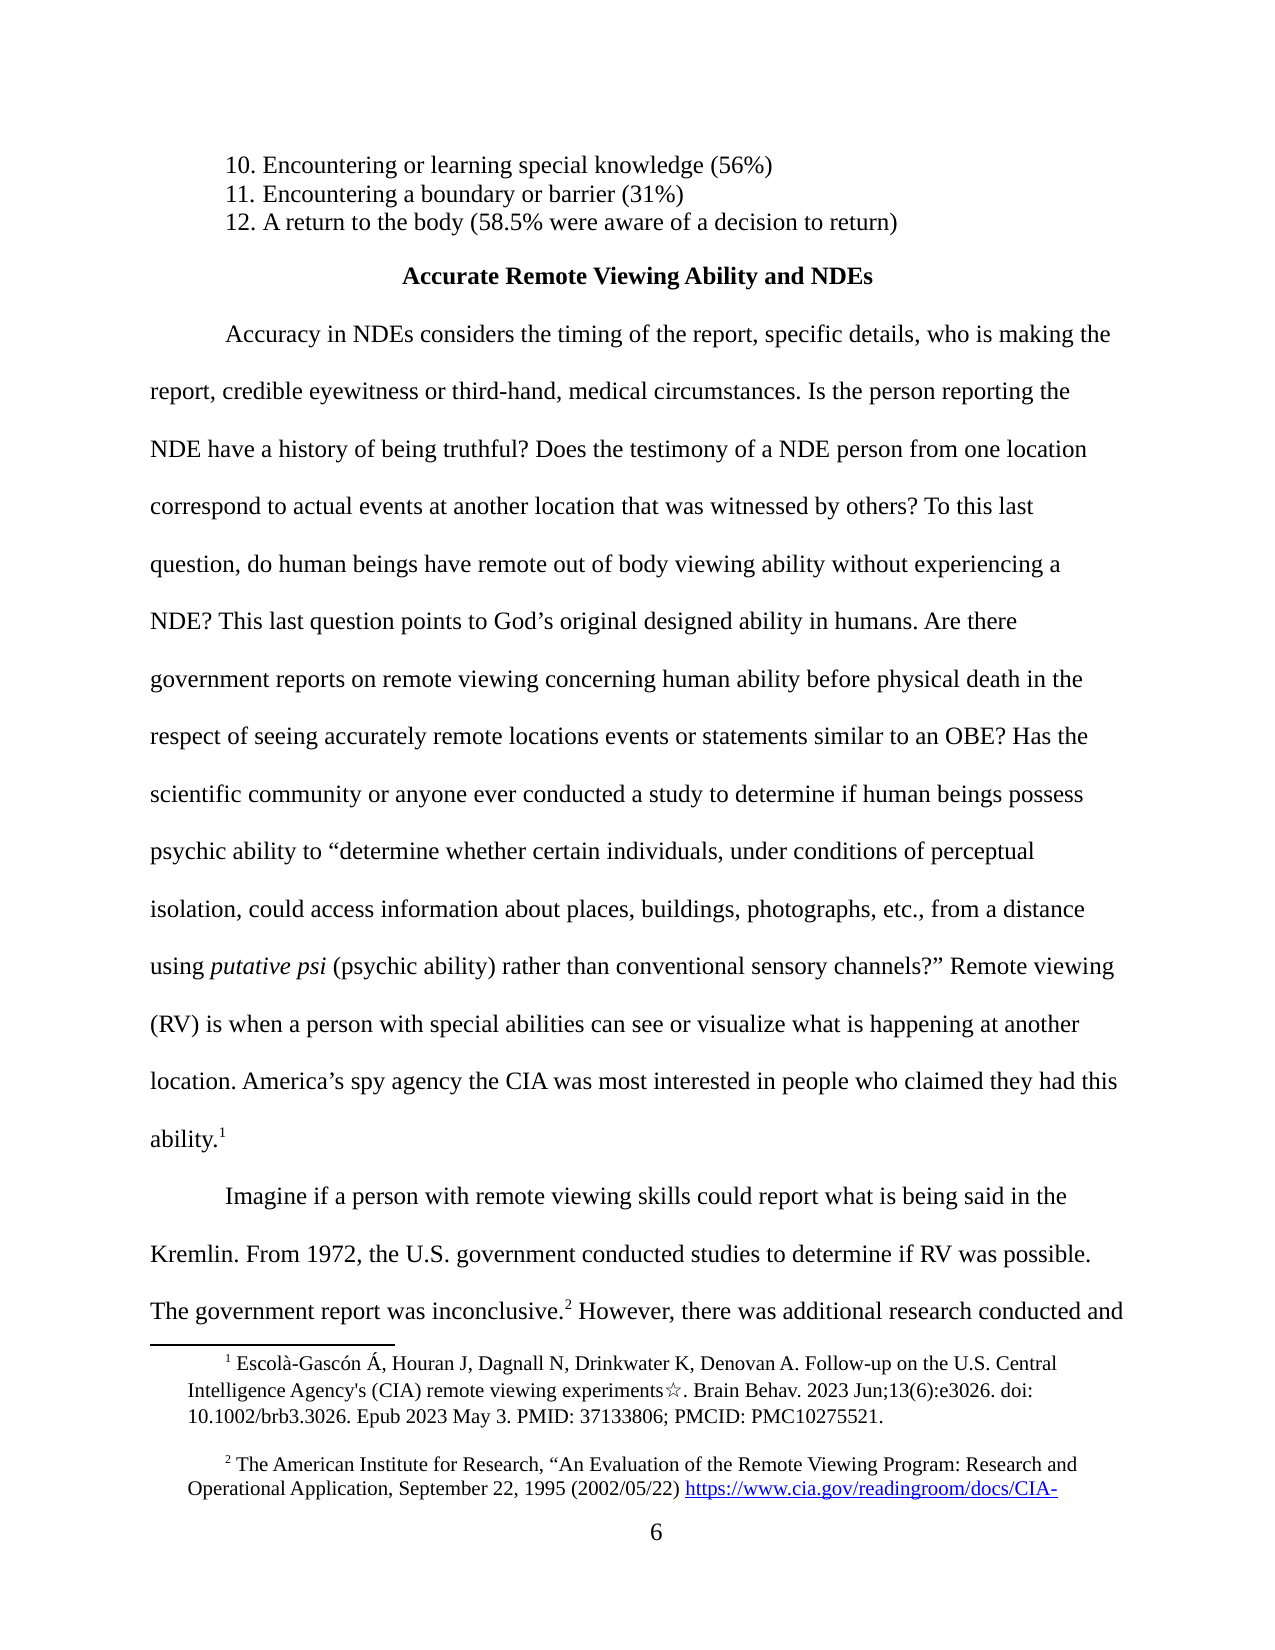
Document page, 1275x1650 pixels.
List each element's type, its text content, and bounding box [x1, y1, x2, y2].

list Encountering or learning special knowledge (56%) [225, 150, 1125, 179]
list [150, 1181, 1125, 1325]
text Accurate Remote Viewing Ability and NDEs [150, 261, 1125, 290]
list Encountering a boundary or barrier (31%) [225, 179, 1125, 207]
list A return to the body (58.5% were aware of a decision to return) [225, 207, 1125, 236]
list Accuracy in NDEs considers the timing of the report, specific details, who is making the report, credible eyewitness or third-hand, medical circumstances. Is the person reporting the NDE have a history of being truthful? Does the testimony of a NDE person from one location correspond to actual events at another location that was witnessed by others? To this last question, do human beings have remote out of body viewing ability without experiencing a NDE? This last question points to God’s original designed ability in humans. Are there government reports on remote viewing concerning human ability before physical death in the respect of seeing accurately remote locations events or statements similar to an OBE? Has the scientific community or anyone ever conducted a study to determine if human beings possess psychic ability to “determine whether certain individuals, under conditions of perceptual isolation, could access information about places, buildings, photographs, etc., from a distance using putative psi (psychic ability) rather than conventional sensory channels?” Remote viewing (RV) is when a person with special abilities can see or visualize what is happening at another location. America’s spy agency the CIA was most interested in people who claimed they had this ability. [150, 319, 1125, 1152]
